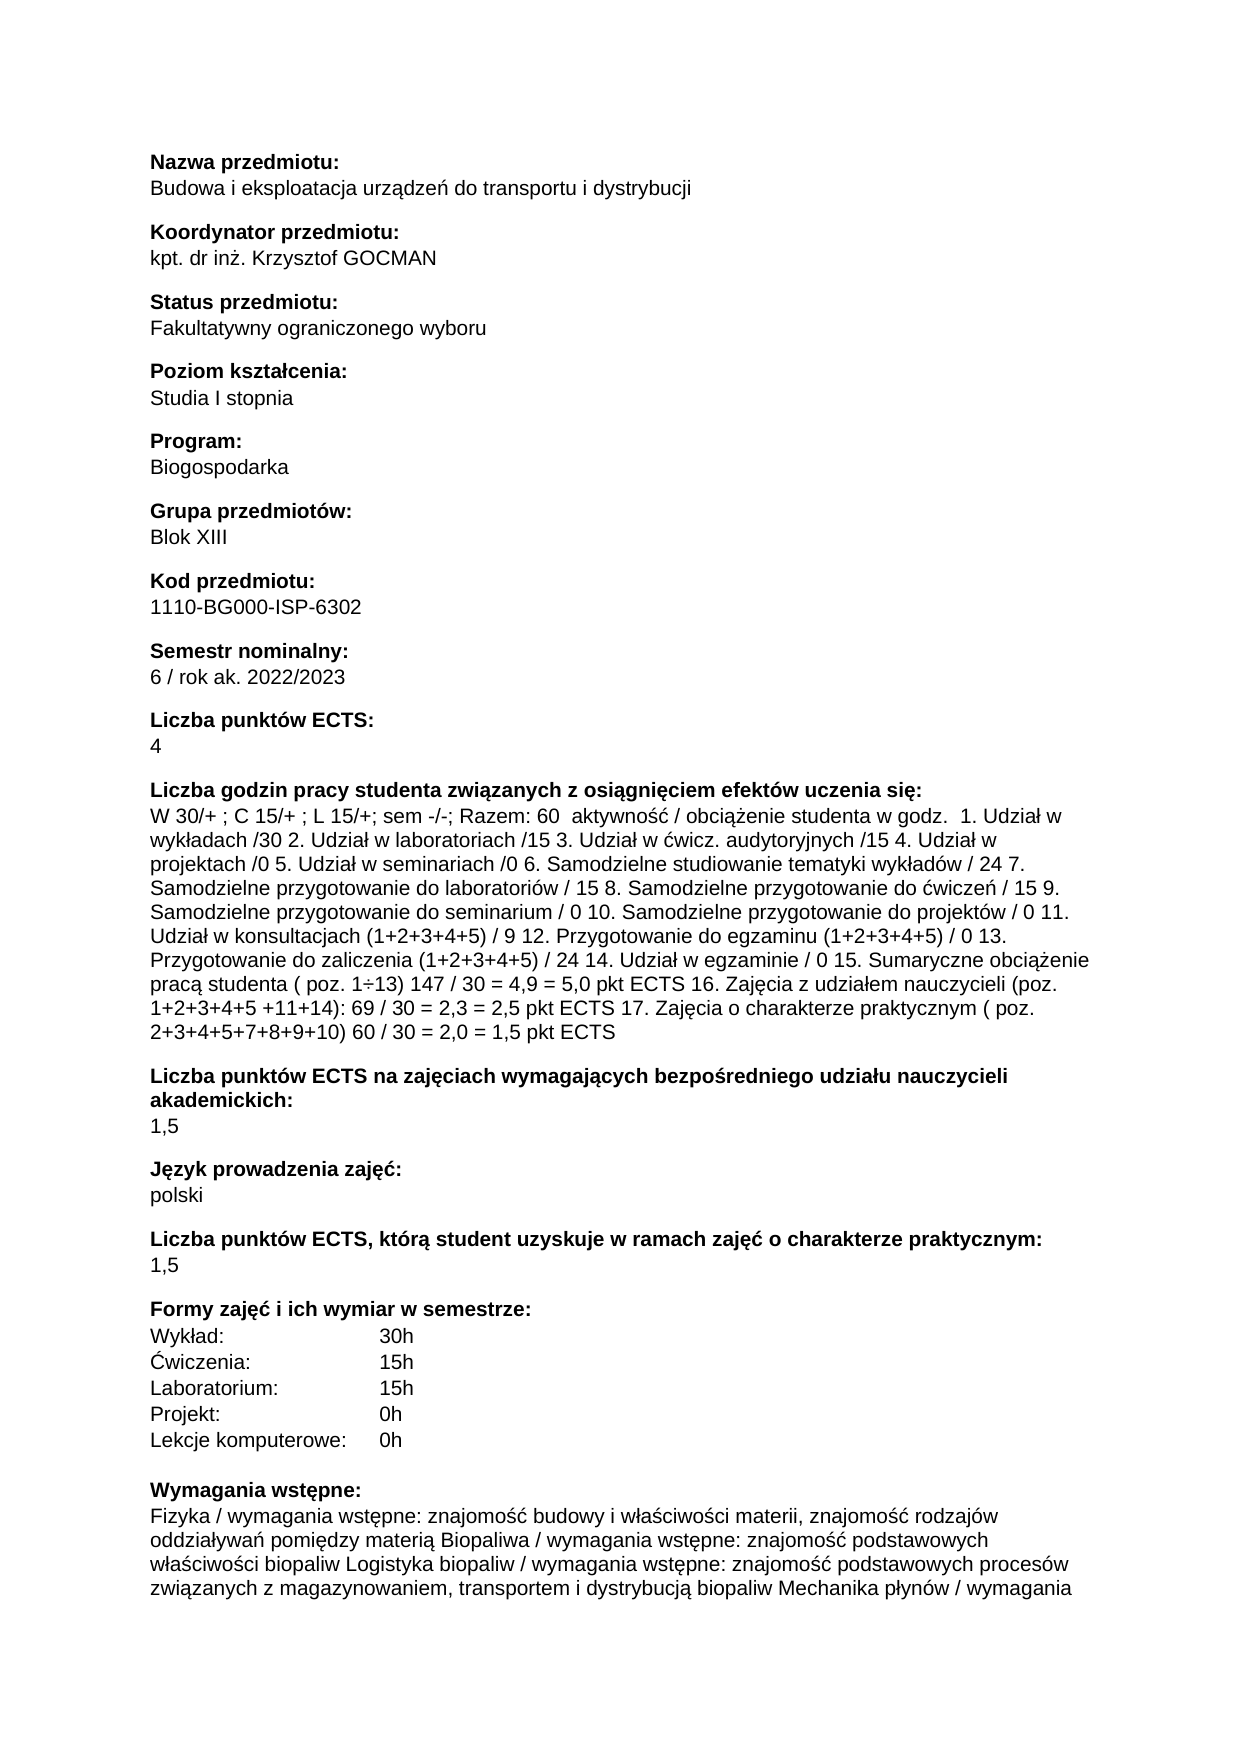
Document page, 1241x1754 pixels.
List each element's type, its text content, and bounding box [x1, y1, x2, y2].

text Kod przedmiotu: [150, 569, 1090, 593]
table_cell 15h [369, 1374, 597, 1400]
text W 30/+ ; C 15/+ ; L 15/+; sem -/-; Razem: 60 aktywność / obciążenie studenta w godz. 1. Udział w wykładach /30 2. Udział w laboratoriach /15 3. Udział w ćwicz. audytoryjnych /15 4. Udział w projektach /0 5. Udział w seminariach /0 6. Samodzielne studiowanie tematyki wykładów / 24 7. Samodzielne przygotowanie do laboratoriów / 15 8. Samodzielne przygotowanie do ćwiczeń / 15 9. Samodzielne przygotowanie do seminarium / 0 10. Samodzielne przygotowanie do projektów / 0 11. Udział w konsultacjach (1+2+3+4+5) / 9 12. Przygotowanie do egzaminu (1+2+3+4+5) / 0 13. Przygotowanie do zaliczenia (1+2+3+4+5) / 24 14. Udział w egzaminie / 0 15. Sumaryczne obciążenie pracą studenta ( poz. 1÷13) 147 / 30 = 4,9 = 5,0 pkt ECTS 16. Zajęcia z udziałem nauczycieli (poz. 1+2+3+4+5 +11+14): 69 / 30 = 2,3 = 2,5 pkt ECTS 17. Zajęcia o charakterze praktycznym ( poz. 2+3+4+5+7+8+9+10) 60 / 30 = 2,0 = 1,5 pkt ECTS [150, 804, 1090, 1044]
text Liczba punktów ECTS: [150, 708, 1090, 732]
text Grupa przedmiotów: [150, 499, 1090, 523]
table_header Wykład: [140, 1323, 368, 1348]
table_cell Projekt: [140, 1402, 367, 1426]
text Liczba punktów ECTS na zajęciach wymagających bezpośredniego udziału nauczycieli akademickich: [150, 1063, 1090, 1111]
text 1,5 [150, 1113, 1090, 1137]
table_cell 0h [369, 1426, 597, 1452]
text 1,5 [150, 1253, 1090, 1277]
table_cell Ćwiczenia: [140, 1350, 367, 1374]
text Liczba punktów ECTS, którą student uzyskuje w ramach zajęć o charakterze praktycznym: [150, 1227, 1090, 1251]
text kpt. dr inż. Krzysztof GOCMAN [150, 246, 1090, 270]
table_cell Laboratorium: [140, 1376, 367, 1400]
text Semestr nominalny: [150, 638, 1090, 662]
text Nazwa przedmiotu: [150, 150, 1090, 174]
text Studia I stopnia [150, 385, 1090, 409]
table_cell Lekcje komputerowe: [140, 1428, 367, 1452]
table_cell 15h [369, 1348, 597, 1374]
text Blok XIII [150, 525, 1090, 549]
text Budowa i eksploatacja urządzeń do transportu i dystrybucji [150, 176, 1090, 200]
text Wymagania wstępne: [150, 1478, 1090, 1502]
text 4 [150, 734, 1090, 758]
text Status przedmiotu: [150, 289, 1090, 313]
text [150, 1504, 1090, 1599]
text Formy zajęć i ich wymiar w semestrze: [150, 1297, 1090, 1321]
table_cell 0h [369, 1400, 597, 1426]
text Poziom kształcenia: [150, 359, 1090, 383]
text Biogospodarka [150, 455, 1090, 479]
text Fakultatywny ograniczonego wyboru [150, 316, 1090, 339]
text Liczba godzin pracy studenta związanych z osiągnięciem efektów uczenia się: [150, 778, 1090, 802]
text Język prowadzenia zajęć: [150, 1157, 1090, 1181]
text 6 / rok ak. 2022/2023 [150, 664, 1090, 688]
text polski [150, 1183, 1090, 1207]
text Koordynator przedmiotu: [150, 220, 1090, 244]
text Program: [150, 429, 1090, 453]
table_header 30h [369, 1323, 597, 1348]
text 1110-BG000-ISP-6302 [150, 595, 1090, 619]
